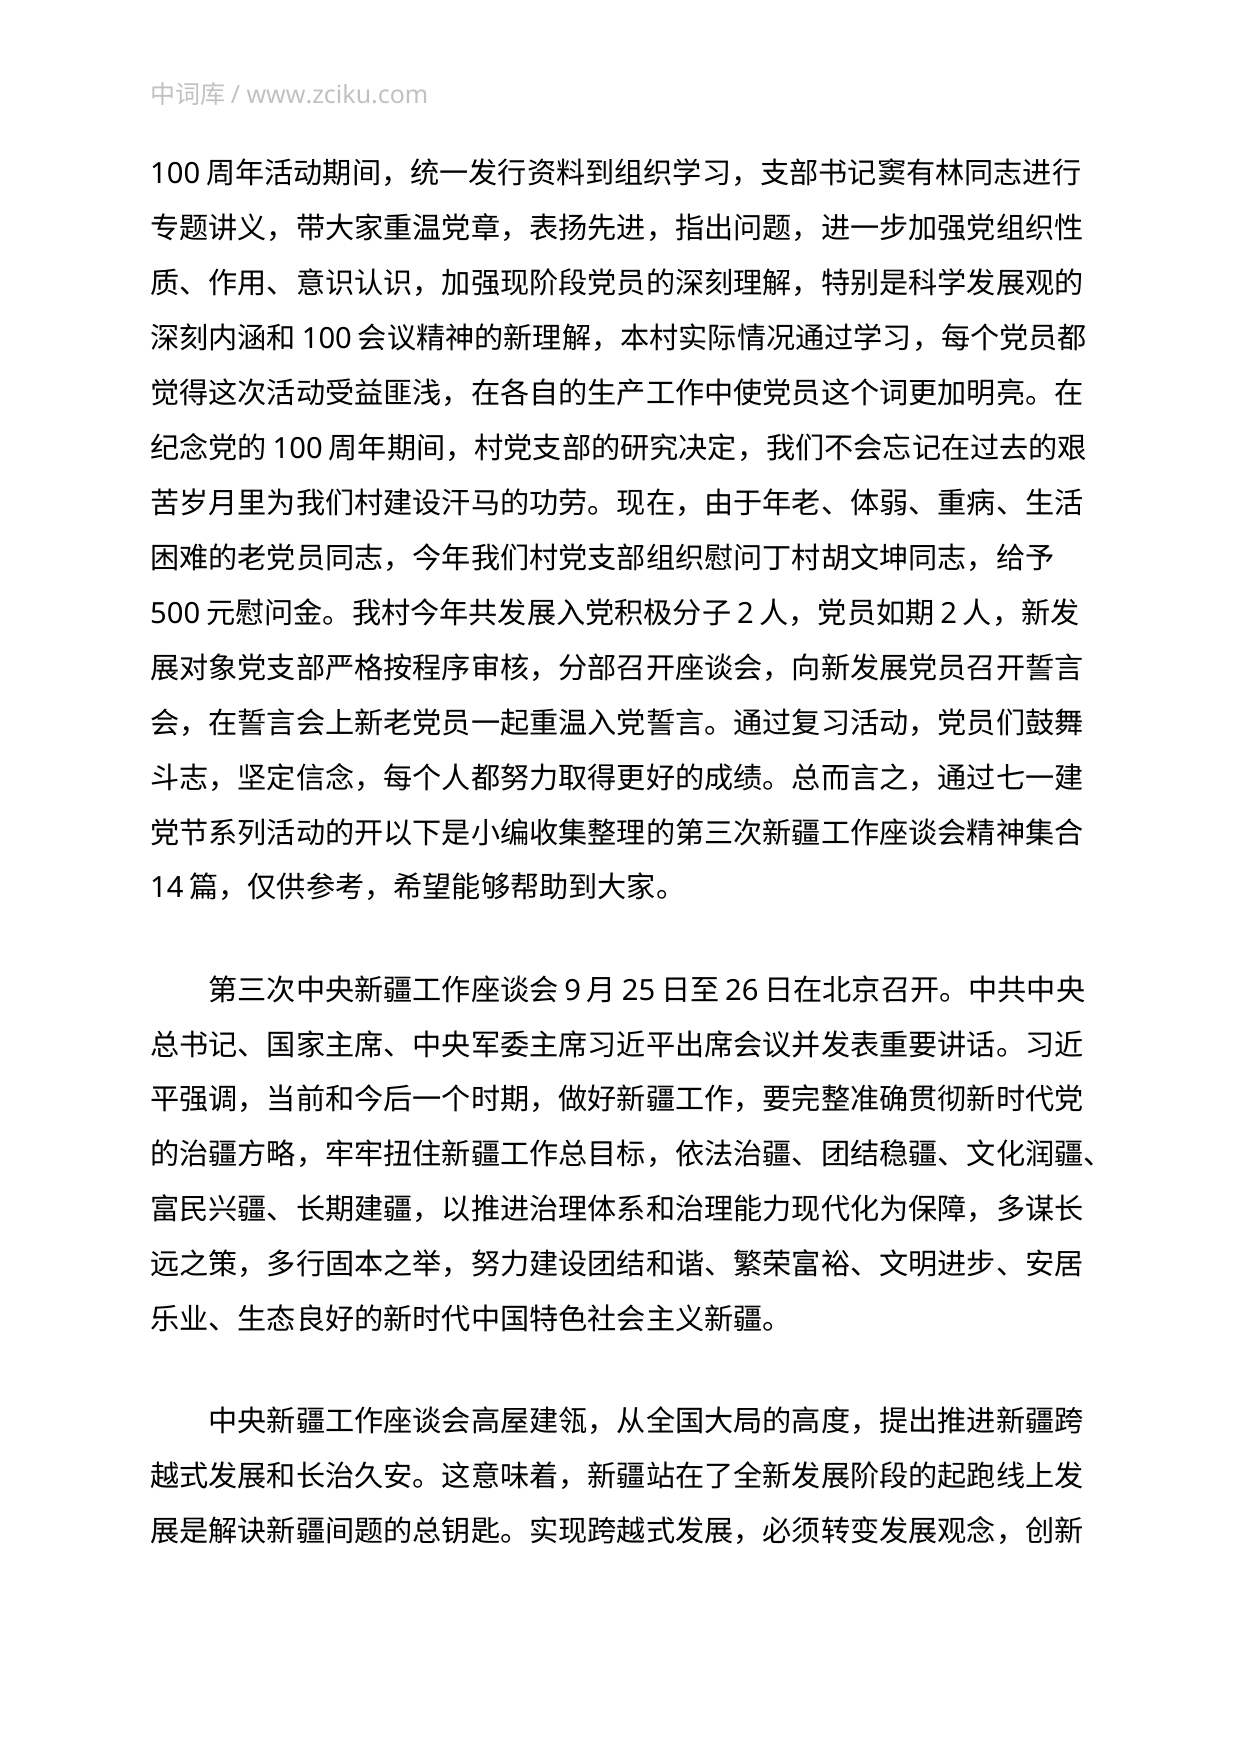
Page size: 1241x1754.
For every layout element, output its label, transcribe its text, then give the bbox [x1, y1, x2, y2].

text 第三次中央新疆工作座谈会9月25日至26日在北京召开。中共中央总书记、国家主席、中央军委主席习近平出席会议并发表重要讲话。习近平强调，当前和今后一个时期，做好新疆工作，要完整准确贯彻新时代党的治疆方略，牢牢扭住新疆工作总目标，依法治疆、团结稳疆、文化润疆、富民兴疆、长期建疆，以推进治理体系和治理能力现代化为保障，多谋长远之策，多行固本之举，努力建设团结和谐、繁荣富裕、文明进步、安居乐业、生态良好的新时代中国特色社会主义新疆。 [150, 966, 1090, 1338]
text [150, 150, 1090, 906]
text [150, 1397, 1090, 1549]
